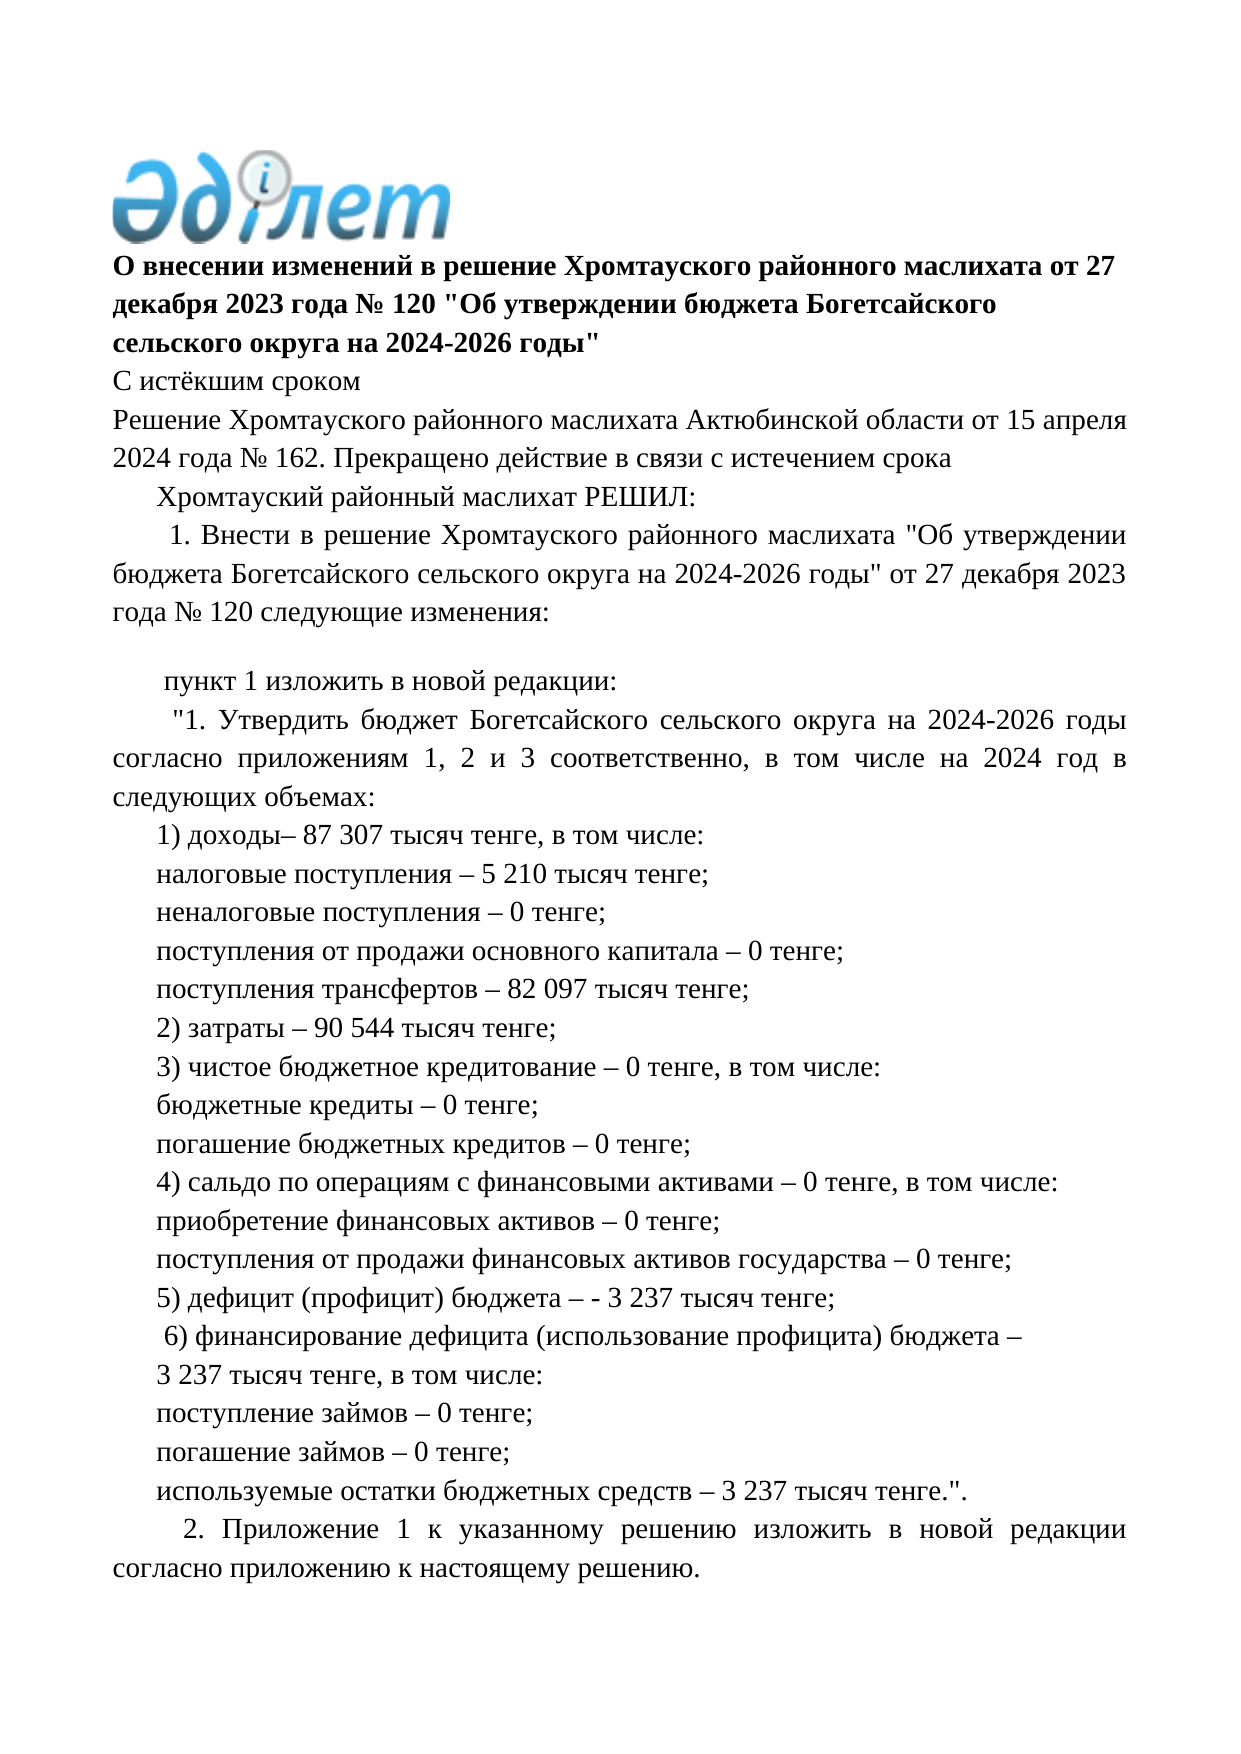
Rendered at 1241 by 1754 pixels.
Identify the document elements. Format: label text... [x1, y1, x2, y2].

text 2) затраты – 90 544 тысяч тенге; [112, 1010, 1128, 1044]
text поступление займов – 0 тенге; [112, 1396, 1128, 1429]
text неналоговые поступления – 0 тенге; [112, 894, 1128, 928]
text 5) дефицит (профицит) бюджета – - 3 237 тысяч тенге; [112, 1280, 1128, 1313]
text приобретение финансовых активов – 0 тенге; [112, 1203, 1128, 1236]
text 2. Приложение 1 к указанному решению изложить в новой редакции согласно приложению к настоящему решению. [112, 1511, 1128, 1583]
text "1. Утвердить бюджет Богетсайского сельского округа на 2024-2026 годы согласно приложениям 1, 2 и 3 соответственно, в том числе на 2024 год в следующих объемах: [112, 702, 1128, 812]
text Решение Хромтауского районного маслихата Актюбинской области от 15 апреля 2024 года № 162. Прекращено действие в связи с истечением срока [112, 402, 1128, 474]
text О внесении изменений в решение Хромтауского районного маслихата от 27 декабря 2023 года № 120 "Об утверждении бюджета Богетсайского сельского округа на 2024-2026 годы" [112, 248, 1128, 358]
text бюджетные кредиты – 0 тенге; [112, 1087, 1128, 1121]
text погашение займов – 0 тенге; [112, 1434, 1128, 1468]
text 3) чистое бюджетное кредитование – 0 тенге, в том числе: [112, 1049, 1128, 1082]
text 3 237 тысяч тенге, в том числе: [112, 1357, 1128, 1391]
text погашение бюджетных кредитов – 0 тенге; [112, 1126, 1128, 1159]
text налоговые поступления – 5 210 тысяч тенге; [112, 856, 1128, 889]
text 4) сальдо по операциям с финансовыми активами – 0 тенге, в том числе: [112, 1164, 1128, 1198]
picture [112, 150, 451, 244]
text поступления трансфертов – 82 097 тысяч тенге; [112, 972, 1128, 1005]
text 6) финансирование дефицита (использование профицита) бюджета – [112, 1318, 1128, 1352]
text Хромтауский районный маслихат РЕШИЛ: [112, 479, 1128, 512]
text 1) доходы– 87 307 тысяч тенге, в том числе: [112, 817, 1128, 851]
text используемые остатки бюджетных средств – 3 237 тысяч тенге.". [112, 1473, 1128, 1506]
text поступления от продажи основного капитала – 0 тенге; [112, 933, 1128, 967]
text 1. Внести в решение Хромтауского районного маслихата "Об утверждении бюджета Богетсайского сельского округа на 2024-2026 годы" от 27 декабря 2023 года № 120 следующие изменения: [112, 517, 1128, 628]
text С истёкшим сроком [112, 363, 1128, 397]
text пункт 1 изложить в новой редакции: [112, 663, 1128, 697]
text поступления от продажи финансовых активов государства – 0 тенге; [112, 1241, 1128, 1275]
